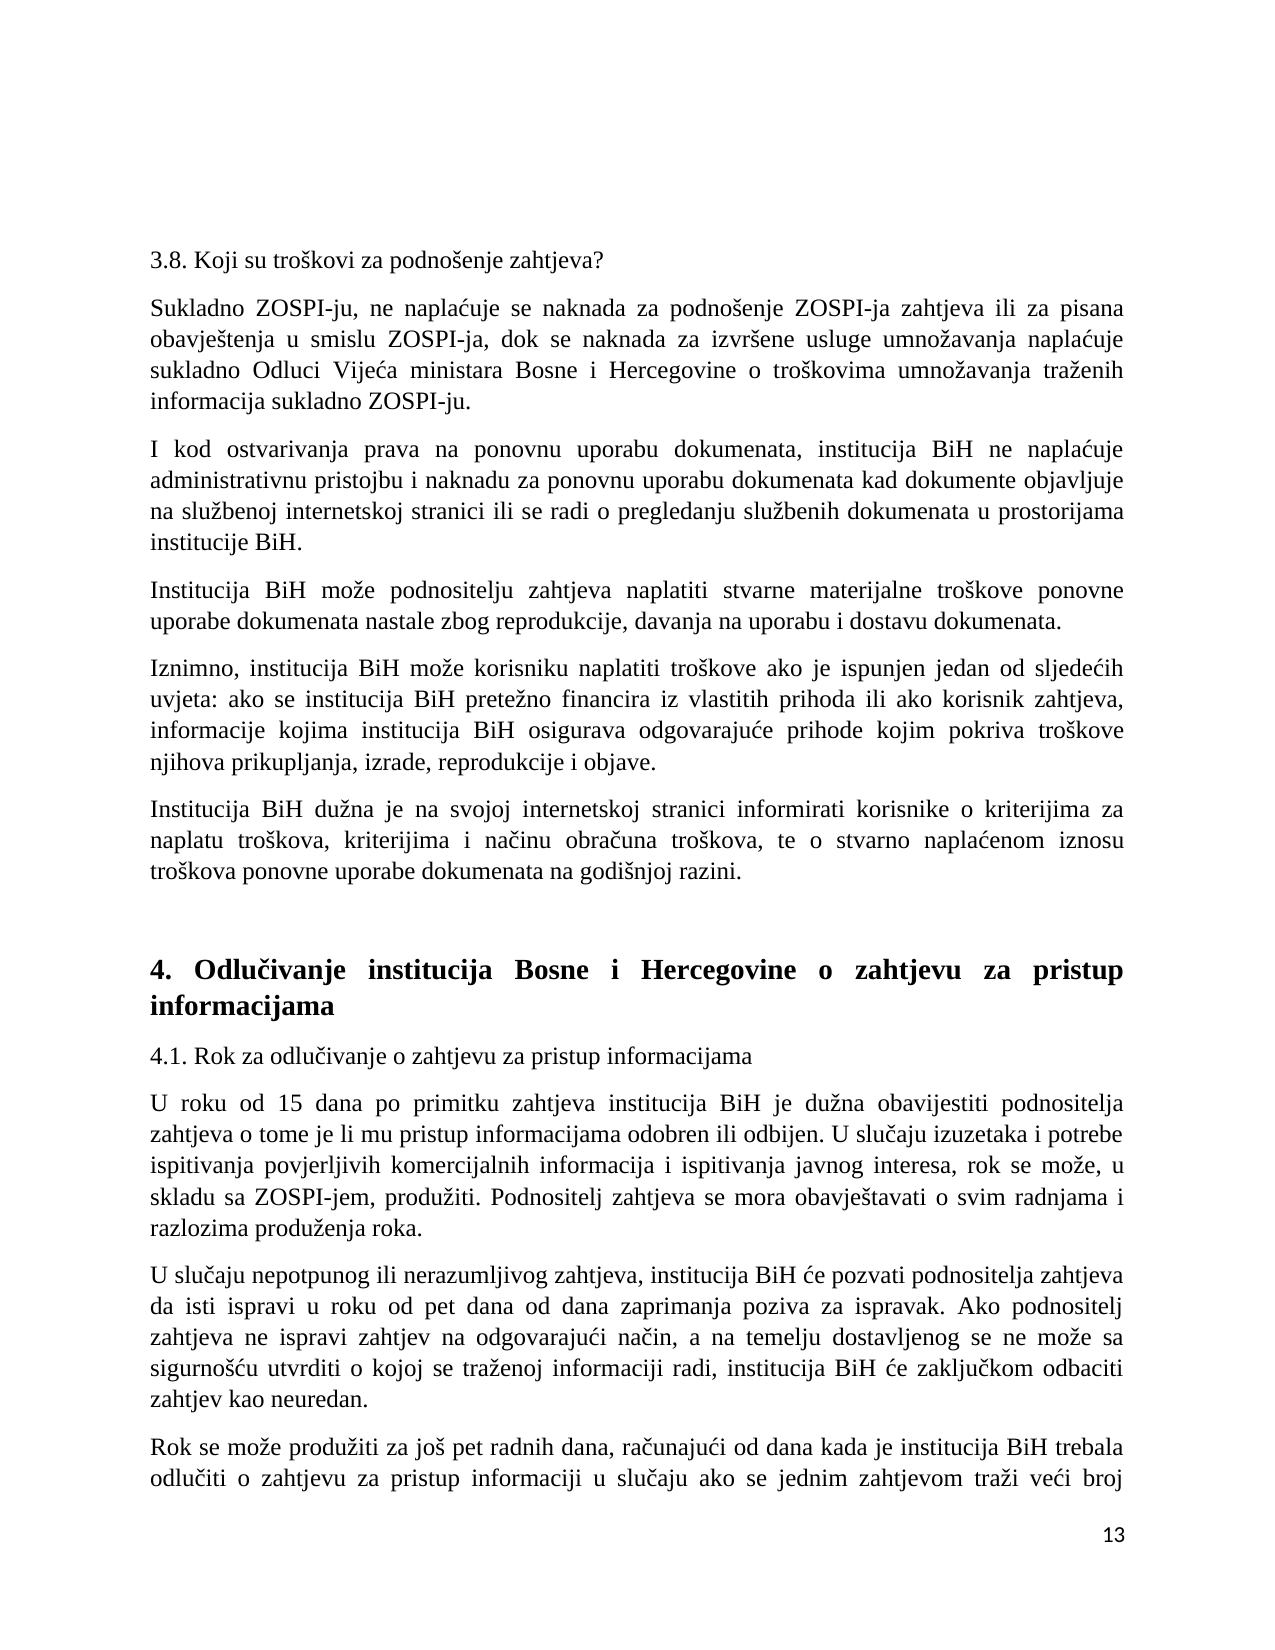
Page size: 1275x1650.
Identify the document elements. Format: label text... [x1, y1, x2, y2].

text I kod ostvarivanja prava na ponovnu uporabu dokumenata, institucija BiH ne naplaćuje administrativnu pristojbu i naknadu za ponovnu uporabu dokumenata kad dokumente objavljuje na službenoj internetskoj stranici ili se radi o pregledanju službenih dokumenata u prostorijama institucije BiH. [150, 434, 1125, 556]
text Institucija BiH dužna je na svojoj internetskoj stranici informirati korisnike o kriterijima za naplatu troškova, kriterijima i načinu obračuna troškova, te o stvarno naplaćenom iznosu troškova ponovne uporabe dokumenata na godišnjoj razini. [150, 794, 1125, 885]
text Institucija BiH može podnositelju zahtjeva naplatiti stvarne materijalne troškove ponovne uporabe dokumenata nastale zbog reprodukcije, davanja na uporabu i dostavu dokumenata. [150, 575, 1125, 634]
text 3.8. Koji su troškovi za podnošenje zahtjeva? [150, 245, 1125, 274]
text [150, 1432, 1125, 1492]
text U slučaju nepotpunog ili nerazumljivog zahtjeva, institucija BiH će pozvati podnositelja zahtjeva da isti ispravi u roku od pet dana od dana zaprimanja poziva za ispravak. Ako podnositelj zahtjeva ne ispravi zahtjev na odgovarajući način, a na temelju dostavljenog se ne može sa sigurnošću utvrditi o kojoj se traženoj informaciji radi, institucija BiH će zaključkom odbaciti zahtjev kao neuredan. [150, 1260, 1125, 1413]
text 4. Odlučivanje institucija Bosne i Hercegovine o zahtjevu za pristup informacijama [150, 952, 1125, 1022]
text Sukladno ZOSPI-ju, ne naplaćuje se naknada za podnošenje ZOSPI-ja zahtjeva ili za pisana obavještenja u smislu ZOSPI-ja, dok se naknada za izvršene usluge umnožavanja naplaćuje sukladno Odluci Vijeća ministara Bosne i Hercegovine o troškovima umnožavanja traženih informacija sukladno ZOSPI-ju. [150, 293, 1125, 415]
text 4.1. Rok za odlučivanje o zahtjevu za pristup informacijama [150, 1041, 1125, 1069]
text Iznimno, institucija BiH može korisniku naplatiti troškove ako je ispunjen jedan od sljedećih uvjeta: ako se institucija BiH pretežno financira iz vlastitih prihoda ili ako korisnik zahtjeva, informacije kojima institucija BiH osigurava odgovarajuće prihode kojim pokriva troškove njihova prikupljanja, izrade, reprodukcije i objave. [150, 653, 1125, 775]
text U roku od 15 dana po primitku zahtjeva institucija BiH je dužna obavijestiti podnositelja zahtjeva o tome je li mu pristup informacijama odobren ili odbijen. U slučaju izuzetaka i potrebe ispitivanja povjerljivih komercijalnih informacija i ispitivanja javnog interesa, rok se može, u skladu sa ZOSPI-jem, produžiti. Podnositelj zahtjeva se mora obavještavati o svim radnjama i razlozima produženja roka. [150, 1088, 1125, 1241]
